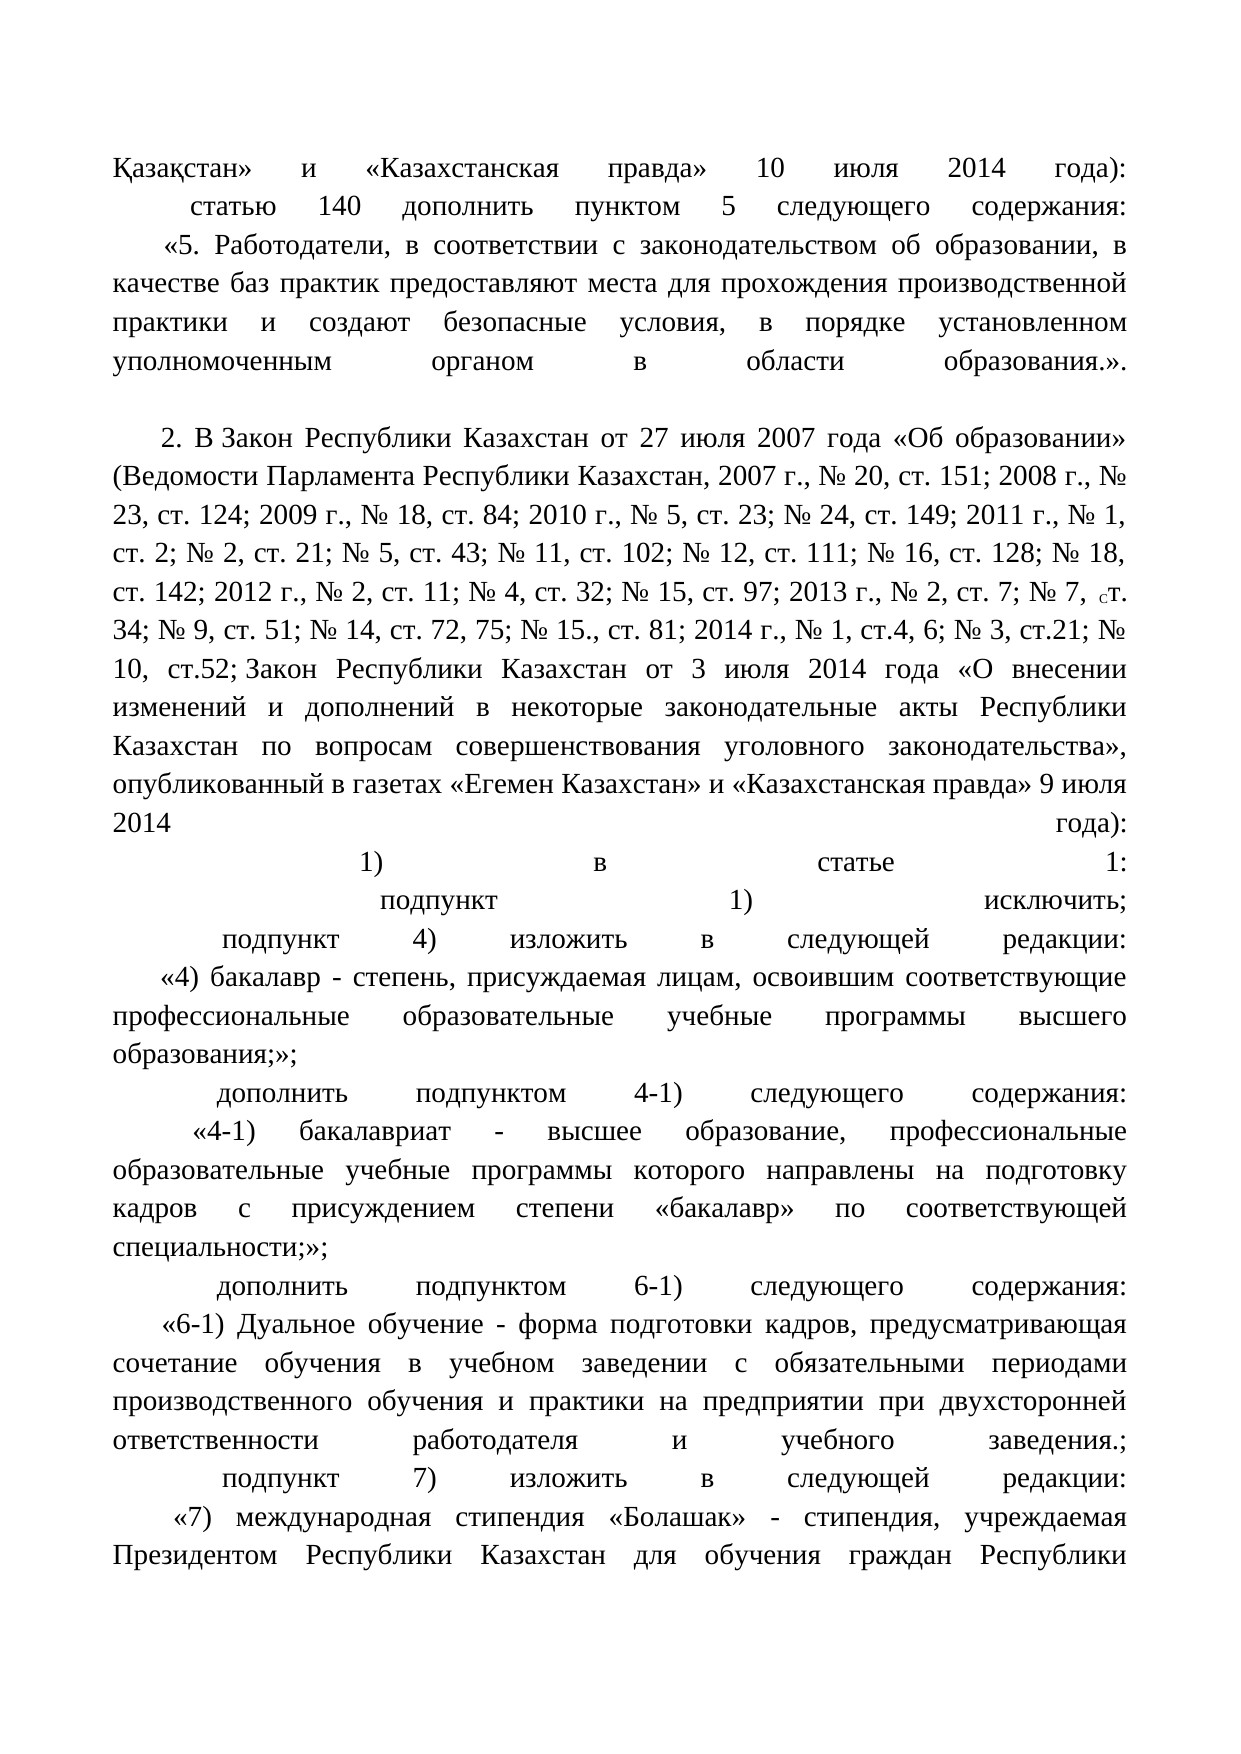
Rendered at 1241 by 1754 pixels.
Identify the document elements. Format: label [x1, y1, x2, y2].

text [112, 150, 1128, 1571]
